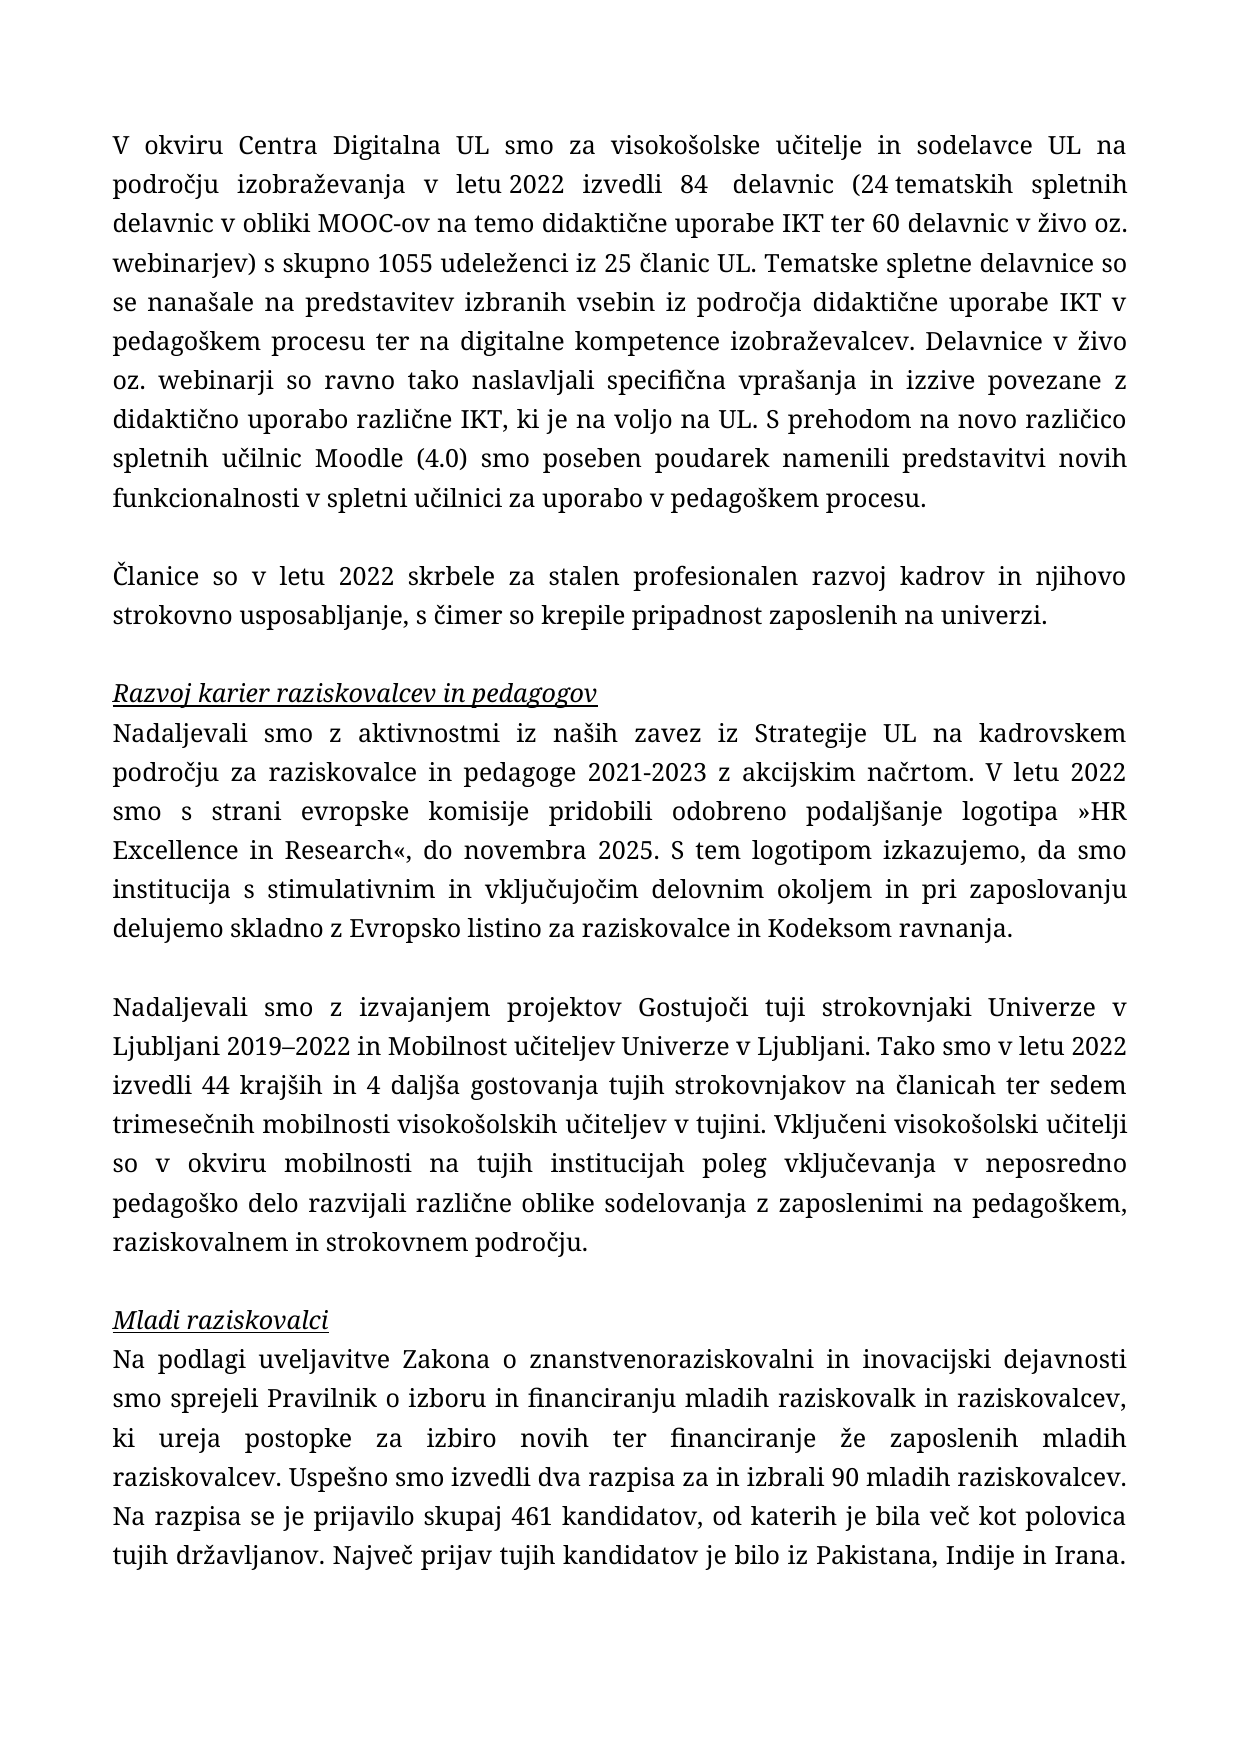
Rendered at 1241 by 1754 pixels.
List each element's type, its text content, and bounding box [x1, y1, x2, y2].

text Razvoj karier raziskovalcev in pedagogov [112, 676, 1128, 710]
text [112, 1342, 1128, 1572]
text Nadaljevali smo z aktivnostmi iz naših zavez iz Strategije UL na kadrovskem področju za raziskovalce in pedagoge 2021-2023 z akcijskim načrtom. V letu 2022 smo s strani evropske komisije pridobili odobreno podaljšanje logotipa »HR Excellence in Research«, do novembra 2025. S tem logotipom izkazujemo, da smo institucija s stimulativnim in vključujočim delovnim okoljem in pri zaposlovanju delujemo skladno z Evropsko listino za raziskovalce in Kodeksom ravnanja. [112, 715, 1128, 945]
text Nadaljevali smo z izvajanjem projektov Gostujoči tuji strokovnjaki Univerze v Ljubljani 2019–2022 in Mobilnost učiteljev Univerze v Ljubljani. Tako smo v letu 2022 izvedli 44 krajših in 4 daljša gostovanja tujih strokovnjakov na članicah ter sedem trimesečnih mobilnosti visokošolskih učiteljev v tujini. Vključeni visokošolski učitelji so v okviru mobilnosti na tujih institucijah poleg vključevanja v neposredno pedagoško delo razvijali različne oblike sodelovanja z zaposlenimi na pedagoškem, raziskovalnem in strokovnem področju. [112, 989, 1128, 1258]
text Mladi raziskovalci [112, 1303, 1128, 1337]
text V okviru Centra Digitalna UL smo za visokošolske učitelje in sodelavce UL na področju izobraževanja v letu 2022 izvedli 84 delavnic (24 tematskih spletnih delavnic v obliki MOOC-ov na temo didaktične uporabe IKT ter 60 delavnic v živo oz. webinarjev) s skupno 1055 udeleženci iz 25 članic UL. Tematske spletne delavnice so se nanašale na predstavitev izbranih vsebin iz področja didaktične uporabe IKT v pedagoškem procesu ter na digitalne kompetence izobraževalcev. Delavnice v živo oz. webinarji so ravno tako naslavljali specifična vprašanja in izzive povezane z didaktično uporabo različne IKT, ki je na voljo na UL. S prehodom na novo različico spletnih učilnic Moodle (4.0) smo poseben poudarek namenili predstavitvi novih funkcionalnosti v spletni učilnici za uporabo v pedagoškem procesu. [112, 128, 1128, 514]
text Članice so v letu 2022 skrbele za stalen profesionalen razvoj kadrov in njihovo strokovno usposabljanje, s čimer so krepile pripadnost zaposlenih na univerzi. [112, 558, 1128, 632]
